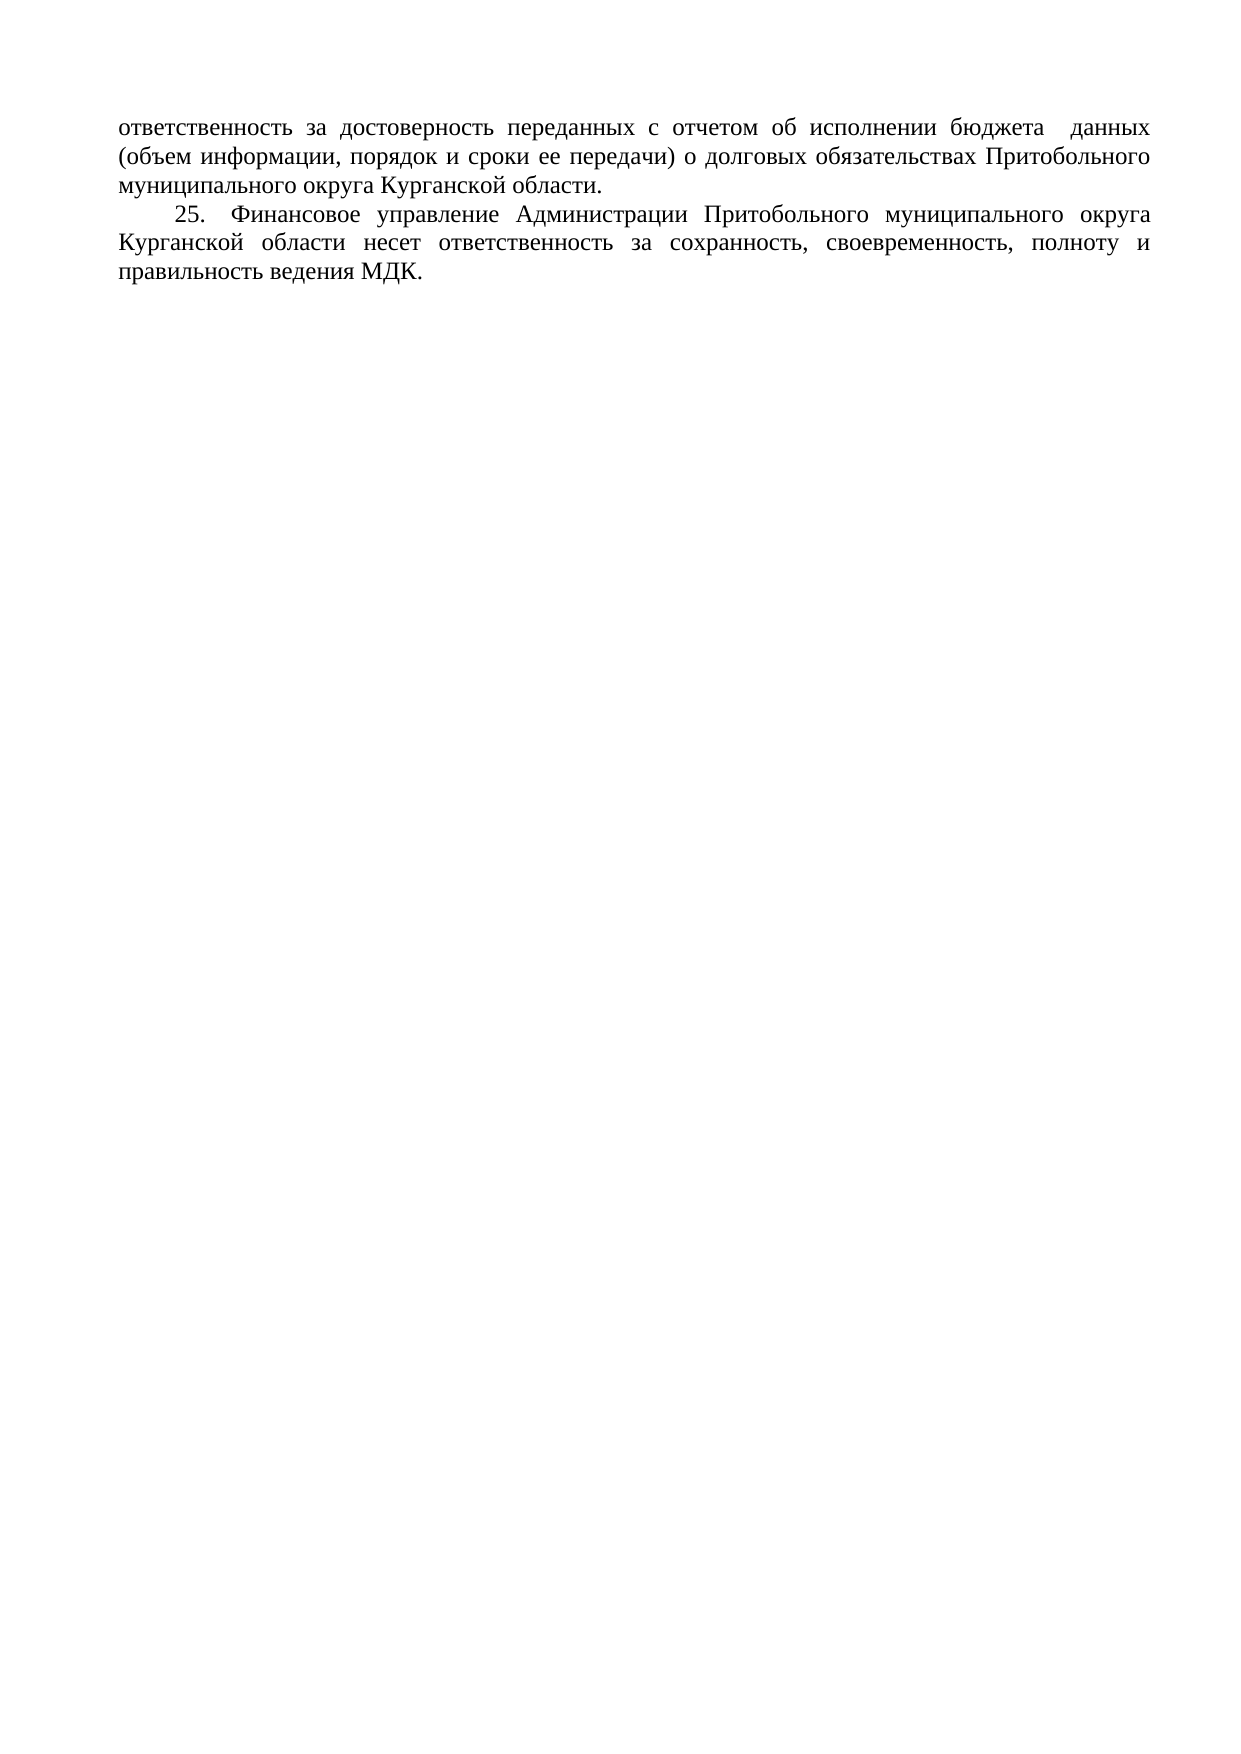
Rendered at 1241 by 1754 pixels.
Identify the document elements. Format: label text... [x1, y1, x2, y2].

list Финансовое управление Администрации Притобольного муниципального округа Курганской области несет ответственность за сохранность, своевременность, полноту и правильность ведения МДК. [118, 199, 1152, 285]
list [118, 112, 1152, 199]
